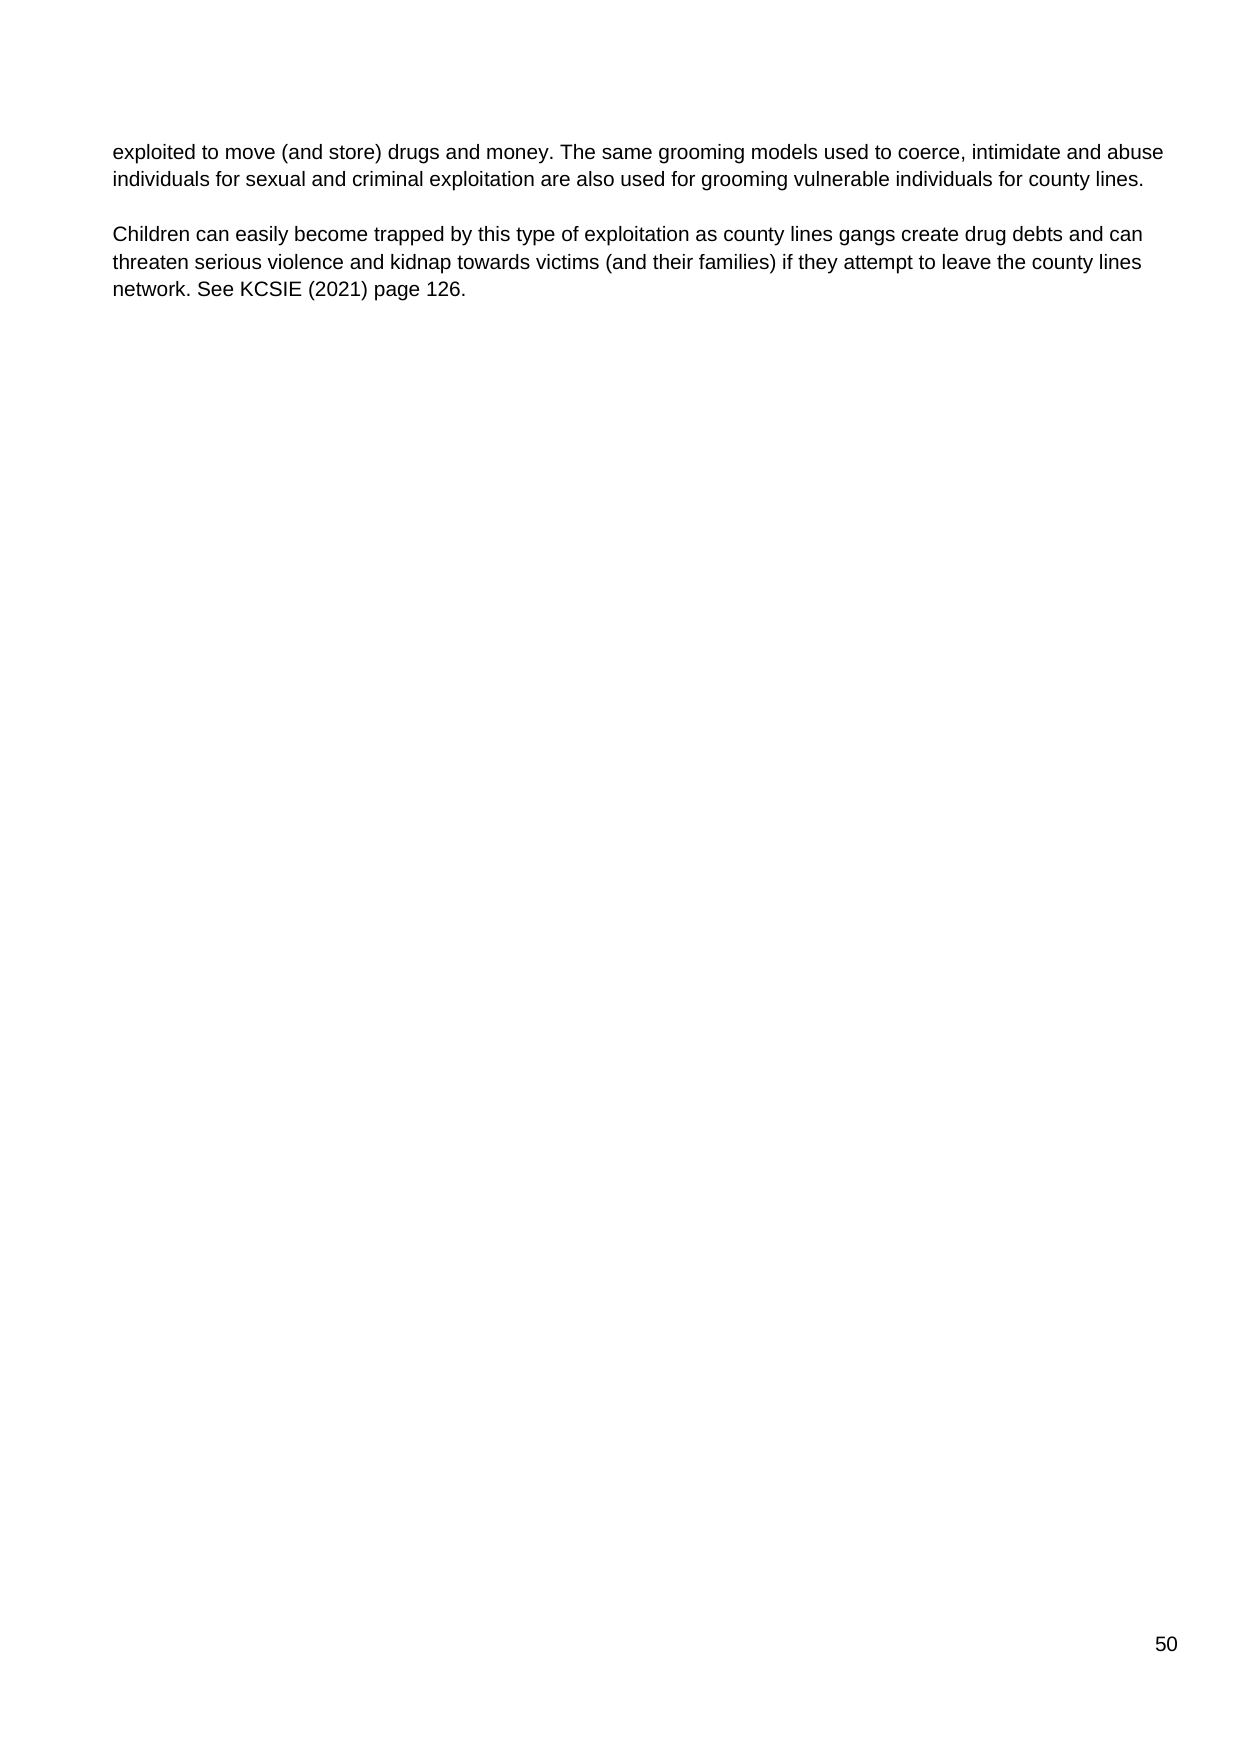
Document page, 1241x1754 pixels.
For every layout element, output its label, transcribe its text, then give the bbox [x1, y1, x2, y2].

text Children can easily become trapped by this type of exploitation as county lines gangs create drug debts and can threaten serious violence and kidnap towards victims (and their families) if they attempt to leave the county lines network. See KCSIE (2021) page 126. [112, 222, 1178, 301]
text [112, 139, 1178, 191]
